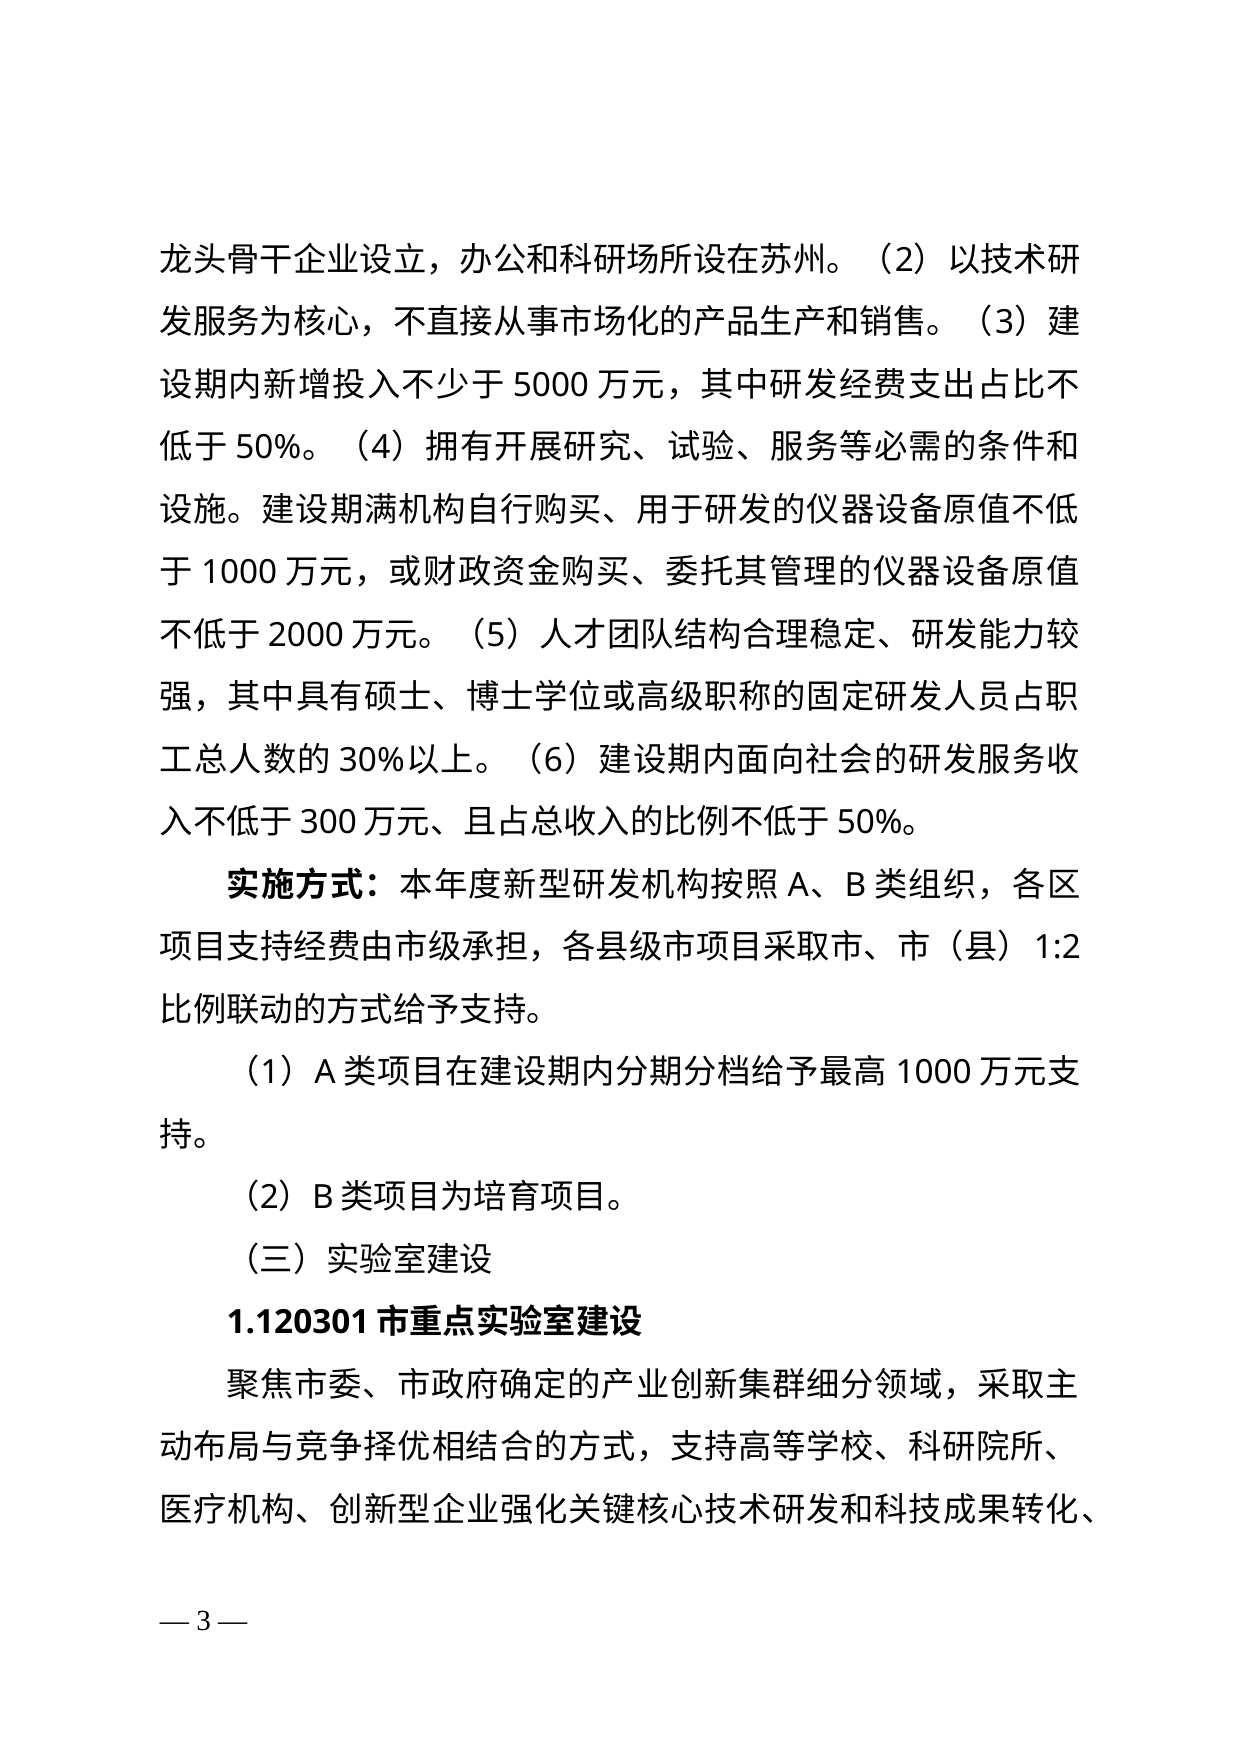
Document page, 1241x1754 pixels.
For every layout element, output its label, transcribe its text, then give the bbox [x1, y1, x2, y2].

text （2）B类项目为培育项目。 [159, 1156, 1081, 1218]
text （1）A类项目在建设期内分期分档给予最高1000万元支持。 [159, 1031, 1081, 1156]
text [159, 1343, 1081, 1531]
text 实施方式：本年度新型研发机构按照A、B类组织，各区项目支持经费由市级承担，各县级市项目采取市、市（县）1:2比例联动的方式给予支持。 [159, 843, 1081, 1031]
text （三）实验室建设 [159, 1218, 1081, 1281]
text 1.120301市重点实验室建设 [159, 1281, 1081, 1343]
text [159, 218, 1081, 843]
